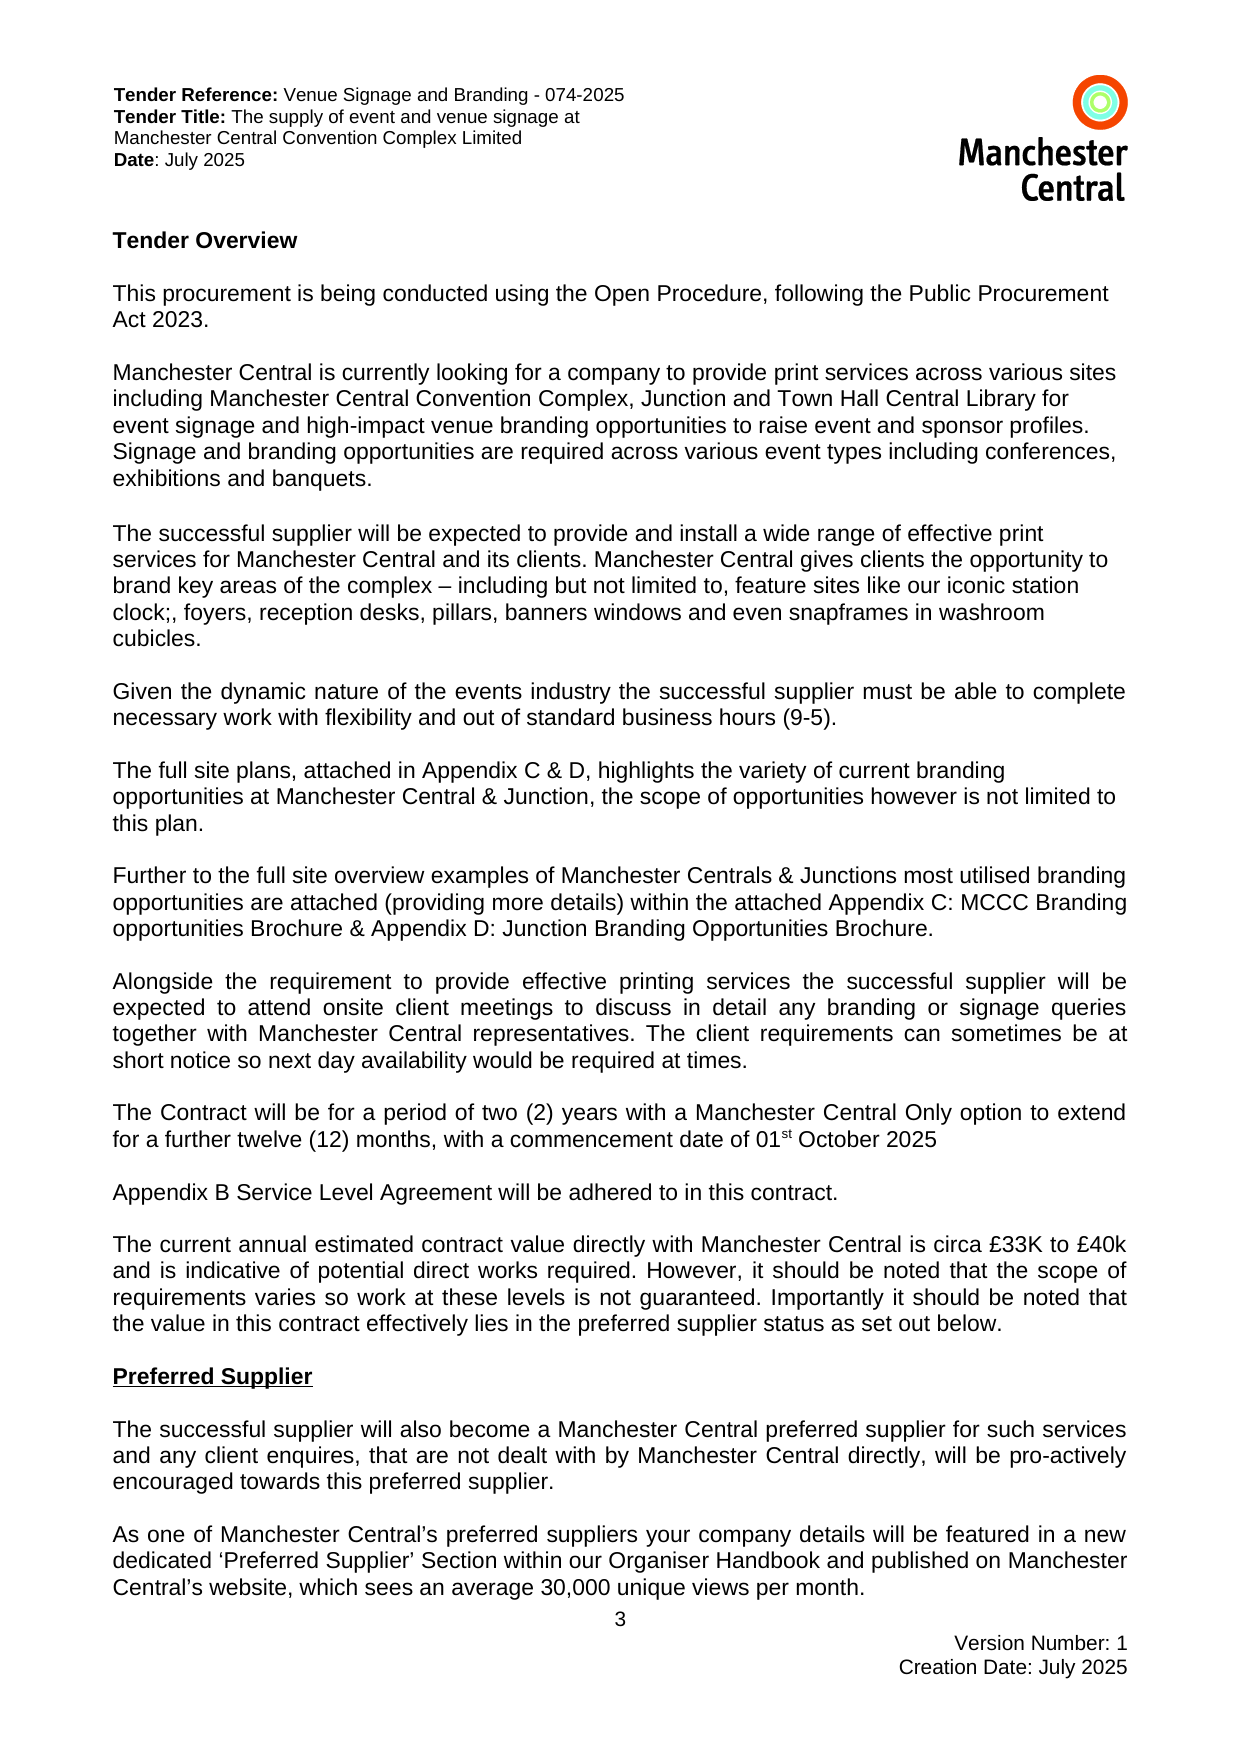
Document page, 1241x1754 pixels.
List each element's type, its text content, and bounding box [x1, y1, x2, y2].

text The successful supplier will be expected to provide and install a wide range of effective print services for Manchester Central and its clients. Manchester Central gives clients the opportunity to brand key areas of the complex – including but not limited to, feature sites like our iconic station clock;, foyers, reception desks, pillars, banners windows and even snapframes in washroom cubicles. [112, 519, 1128, 651]
text The successful supplier will also become a Manchester Central preferred supplier for such services and any client enquires, that are not dealt with by Manchester Central directly, will be pro-actively encouraged towards this preferred supplier. [112, 1416, 1128, 1495]
text Appendix B Service Level Agreement will be adhered to in this contract. [112, 1178, 1128, 1205]
text Tender Overview [112, 227, 1128, 254]
text This procurement is being conducted using the Open Procedure, following the Public Procurement Act 2023. [112, 280, 1128, 333]
text Alongside the requirement to provide effective printing services the successful supplier will be expected to attend onsite client meetings to discuss in detail any branding or signage queries together with Manchester Central representatives. The client requirements can sometimes be at short notice so next day availability would be required at times. [112, 968, 1128, 1073]
text Further to the full site overview examples of Manchester Centrals & Junctions most utilised branding opportunities are attached (providing more details) within the attached Appendix C: MCCC Branding opportunities Brochure & Appendix D: Junction Branding Opportunities Brochure. [112, 862, 1128, 941]
text Given the dynamic nature of the events industry the successful supplier must be able to complete necessary work with flexibility and out of standard business hours (9-5). [112, 678, 1128, 730]
text The current annual estimated contract value directly with Manchester Central is circa £33K to £40k and is indicative of potential direct works required. However, it should be noted that the scope of requirements varies so work at these levels is not guaranteed. Importantly it should be noted that the value in this contract effectively lies in the preferred supplier status as set out below. [112, 1231, 1128, 1337]
text As one of Manchester Central’s preferred suppliers your company details will be featured in a new dedicated ‘Preferred Supplier’ Section within our Organiser Handbook and published on Manchester Central’s website, which sees an average 30,000 unique views per month. [112, 1521, 1128, 1600]
text The full site plans, attached in Appendix C & D, highlights the variety of current branding opportunities at Manchester Central & Junction, the scope of opportunities however is not limited to this plan. [112, 757, 1128, 836]
text Preferred Supplier [112, 1363, 1128, 1389]
text Manchester Central is currently looking for a company to provide print services across various sites including Manchester Central Convention Complex, Junction and Town Hall Central Library for event signage and high-impact venue branding opportunities to raise event and sponsor profiles. Signage and branding opportunities are required across various event types including conferences, exhibitions and banquets. [112, 359, 1128, 491]
text The Contract will be for a period of two (2) years with a Manchester Central Only option to extend for a further twelve (12) months, with a commencement date of 01st October 2025 [112, 1099, 1128, 1152]
